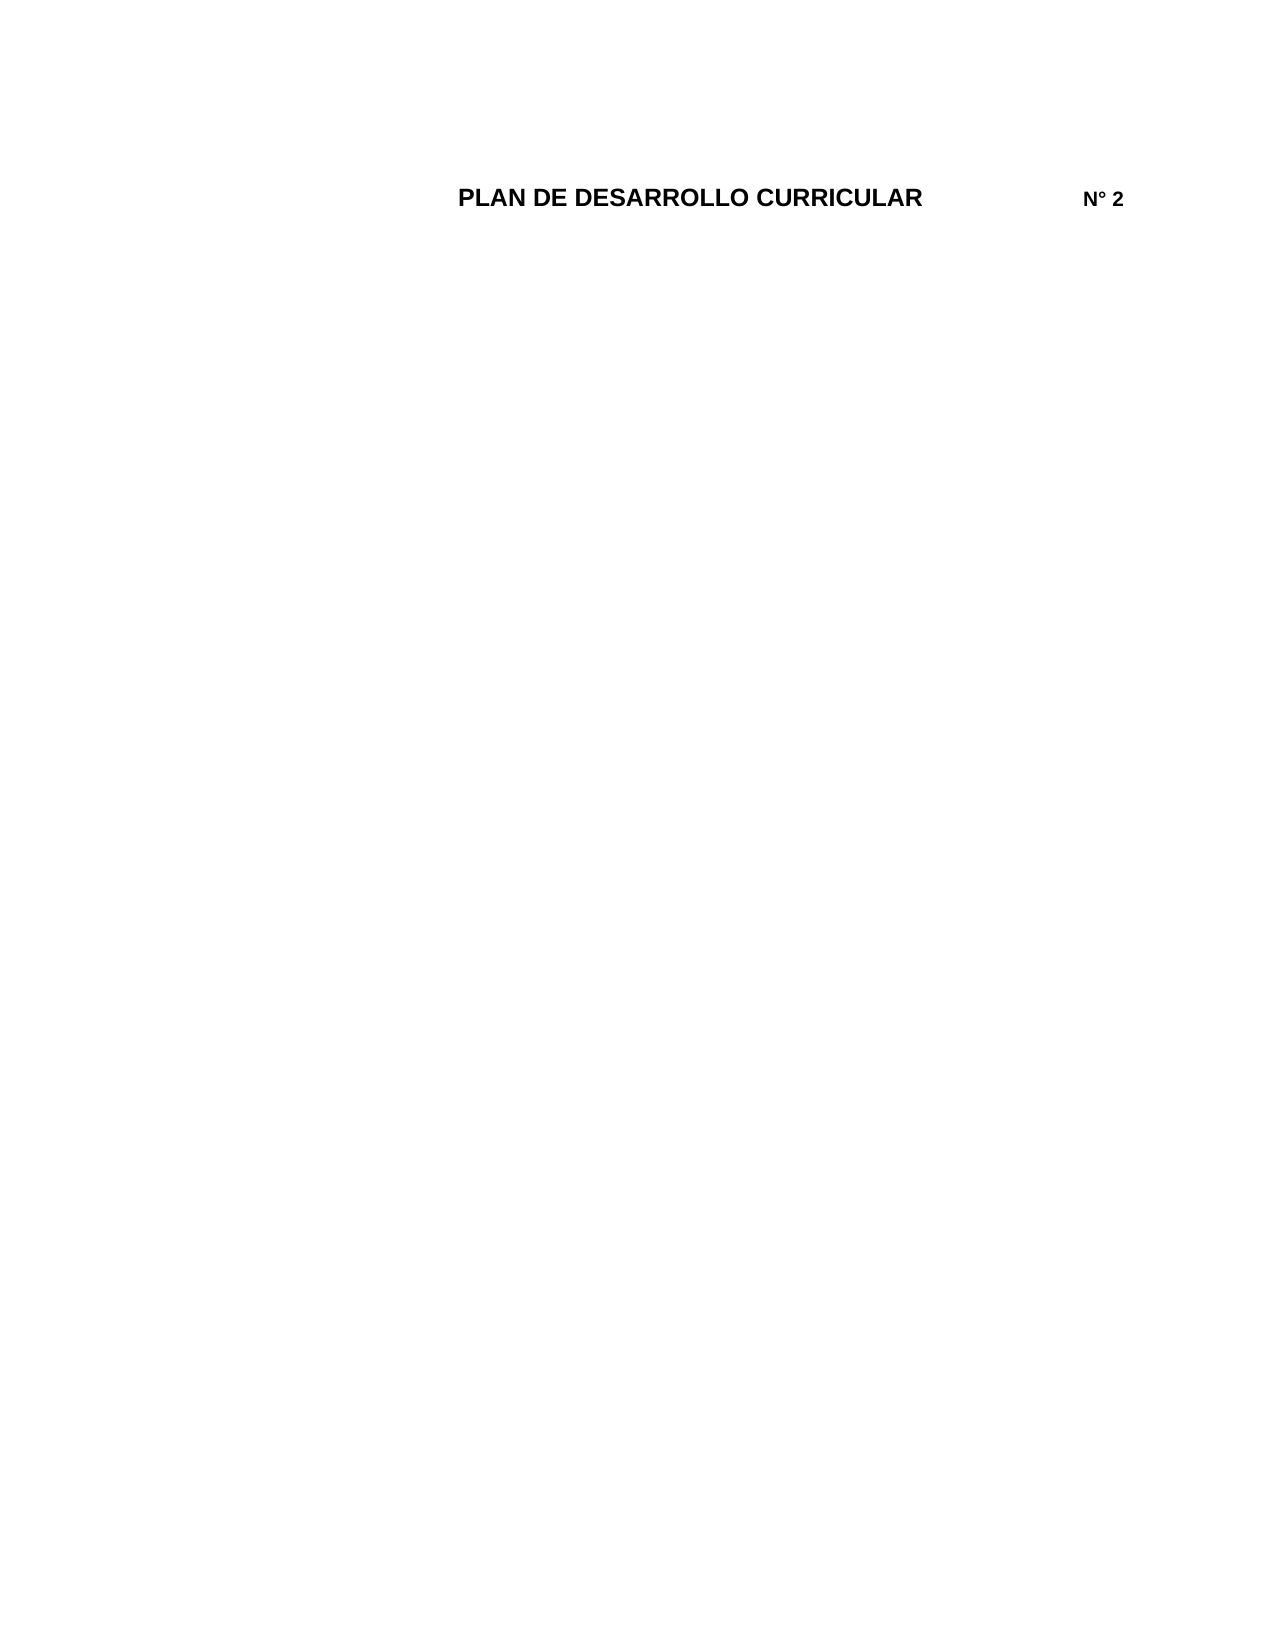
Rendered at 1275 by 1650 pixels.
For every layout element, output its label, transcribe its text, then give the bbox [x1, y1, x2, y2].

text PLAN DE DESARROLLO CURRICULAR N° 2 [119, 183, 1200, 212]
